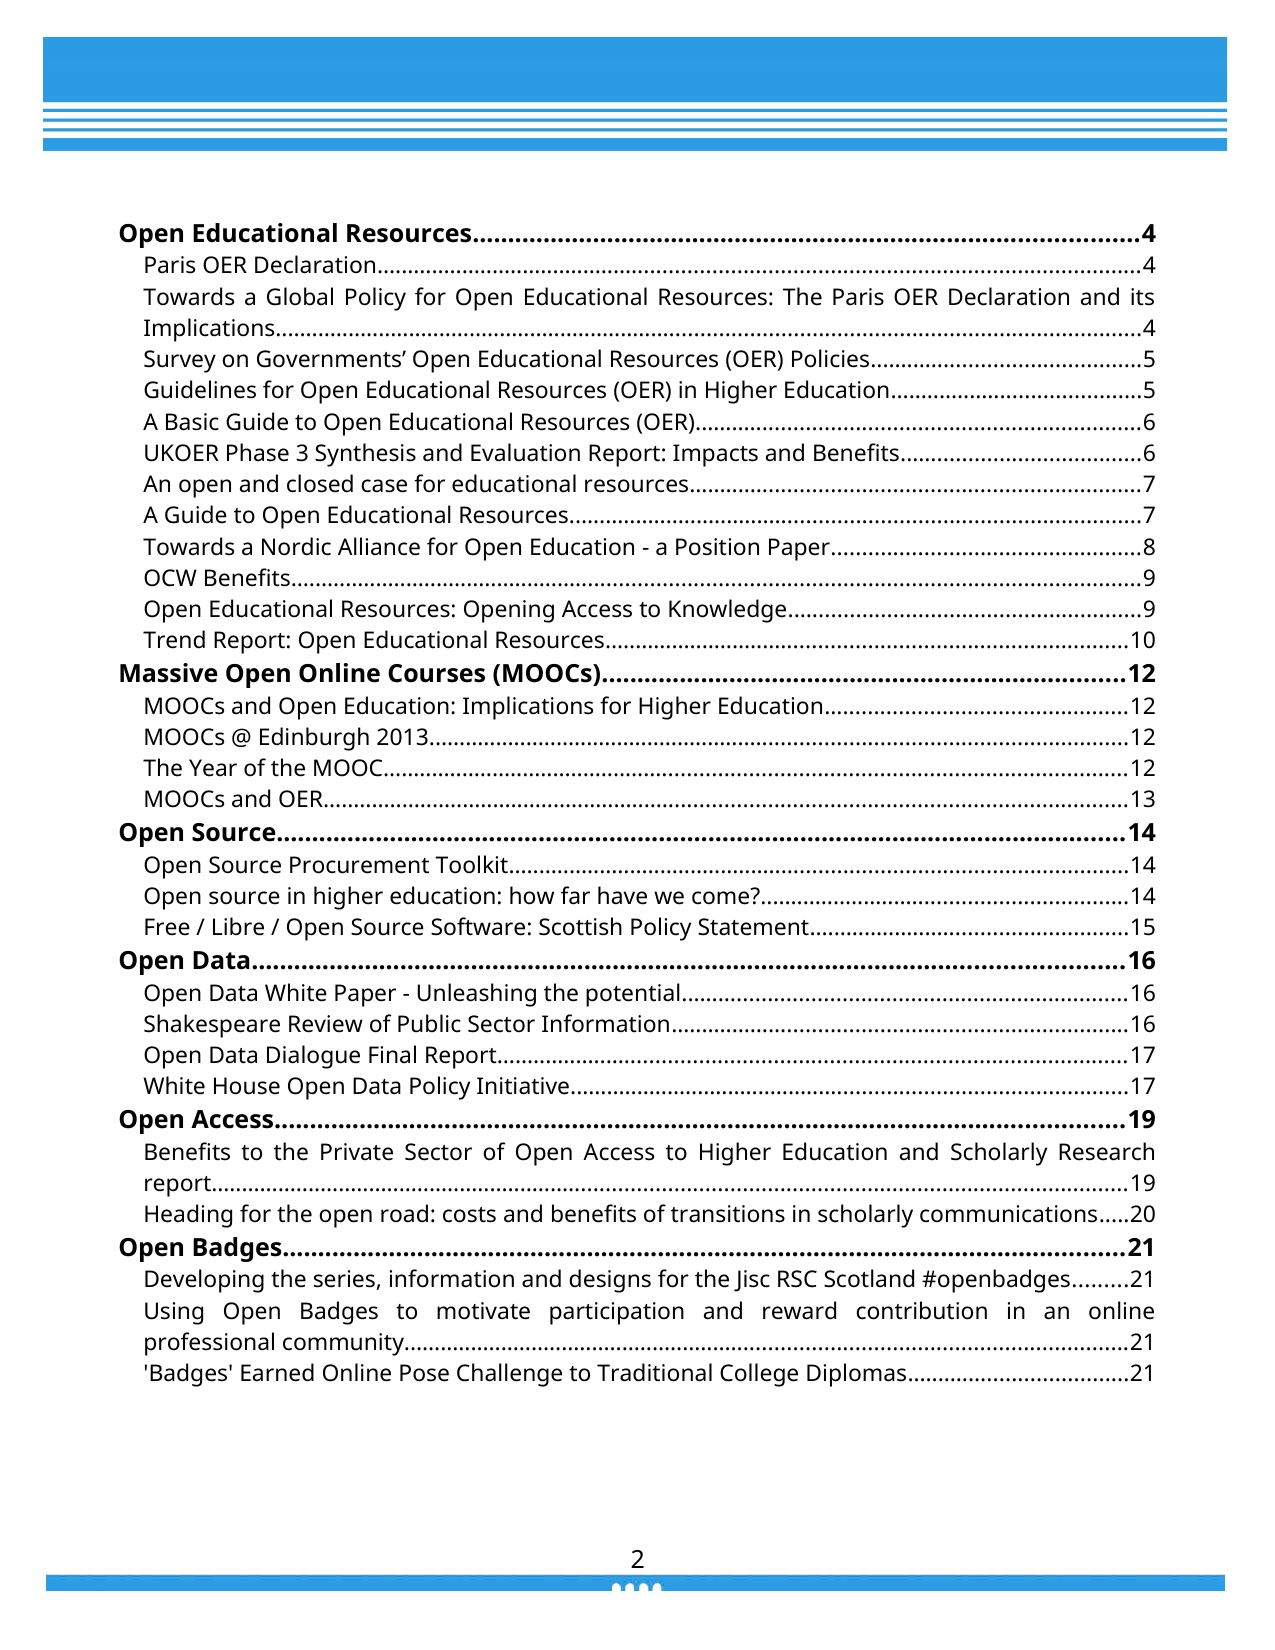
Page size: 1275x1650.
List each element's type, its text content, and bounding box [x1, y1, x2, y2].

text Massive Open Online Courses (MOOCs) 12 [118, 656, 1157, 689]
text Trend Report: Open Educational Resources 10 [143, 624, 1157, 656]
text Paris OER Declaration 4 [143, 249, 1157, 281]
text White House Open Data Policy Initiative 17 [143, 1070, 1157, 1101]
text OCW Benefits 9 [143, 562, 1157, 593]
text Open Badges 21 [118, 1229, 1157, 1263]
text MOOCs and Open Education: Implications for Higher Education 12 [143, 689, 1157, 721]
text UKOER Phase 3 Synthesis and Evaluation Report: Impacts and Benefits 6 [143, 437, 1157, 468]
text Benefits to the Private Sector of Open Access to Higher Education and Scholarly Research report 19 [143, 1136, 1157, 1198]
text A Guide to Open Educational Resources 7 [143, 499, 1157, 531]
picture [46, 1574, 1225, 1591]
text A Basic Guide to Open Educational Resources (OER) 6 [143, 406, 1157, 437]
text Open Educational Resources 4 [118, 215, 1157, 249]
text Shakespeare Review of Public Sector Information 16 [143, 1008, 1157, 1039]
text Open Data White Paper - Unleashing the potential 16 [143, 976, 1157, 1008]
text Open Data Dialogue Final Report 17 [143, 1039, 1157, 1070]
picture [43, 37, 1228, 151]
text 'Badges' Earned Online Pose Challenge to Traditional College Diplomas 21 [143, 1357, 1157, 1388]
text Towards a Nordic Alliance for Open Education - a Position Paper 8 [143, 531, 1157, 562]
text Open Access 19 [118, 1101, 1157, 1136]
text The Year of the MOOC 12 [143, 752, 1157, 783]
text Open source in higher education: how far have we come? 14 [143, 880, 1157, 911]
text Free / Libre / Open Source Software: Scottish Policy Statement 15 [143, 911, 1157, 942]
text Using Open Badges to motivate participation and reward contribution in an online professional community 21 [143, 1294, 1157, 1357]
text Open Educational Resources: Opening Access to Knowledge 9 [143, 593, 1157, 624]
text An open and closed case for educational resources 7 [143, 468, 1157, 499]
text Open Source Procurement Toolkit 14 [143, 849, 1157, 880]
text MOOCs and OER 13 [143, 783, 1157, 814]
text Developing the series, information and designs for the Jisc RSC Scotland #openbadges 21 [143, 1263, 1157, 1294]
text Survey on Governments’ Open Educational Resources (OER) Policies 5 [143, 343, 1157, 374]
text MOOCs @ Edinburgh 2013 12 [429, 721, 1157, 752]
text Guidelines for Open Educational Resources (OER) in Higher Education 5 [143, 374, 1157, 406]
text Open Data 16 [118, 942, 1157, 976]
text Towards a Global Policy for Open Educational Resources: The Paris OER Declaration and its Implications 4 [143, 281, 1157, 343]
text Open Source 14 [118, 814, 1157, 849]
text Heading for the open road: costs and benefits of transitions in scholarly communications 20 [143, 1198, 1157, 1229]
